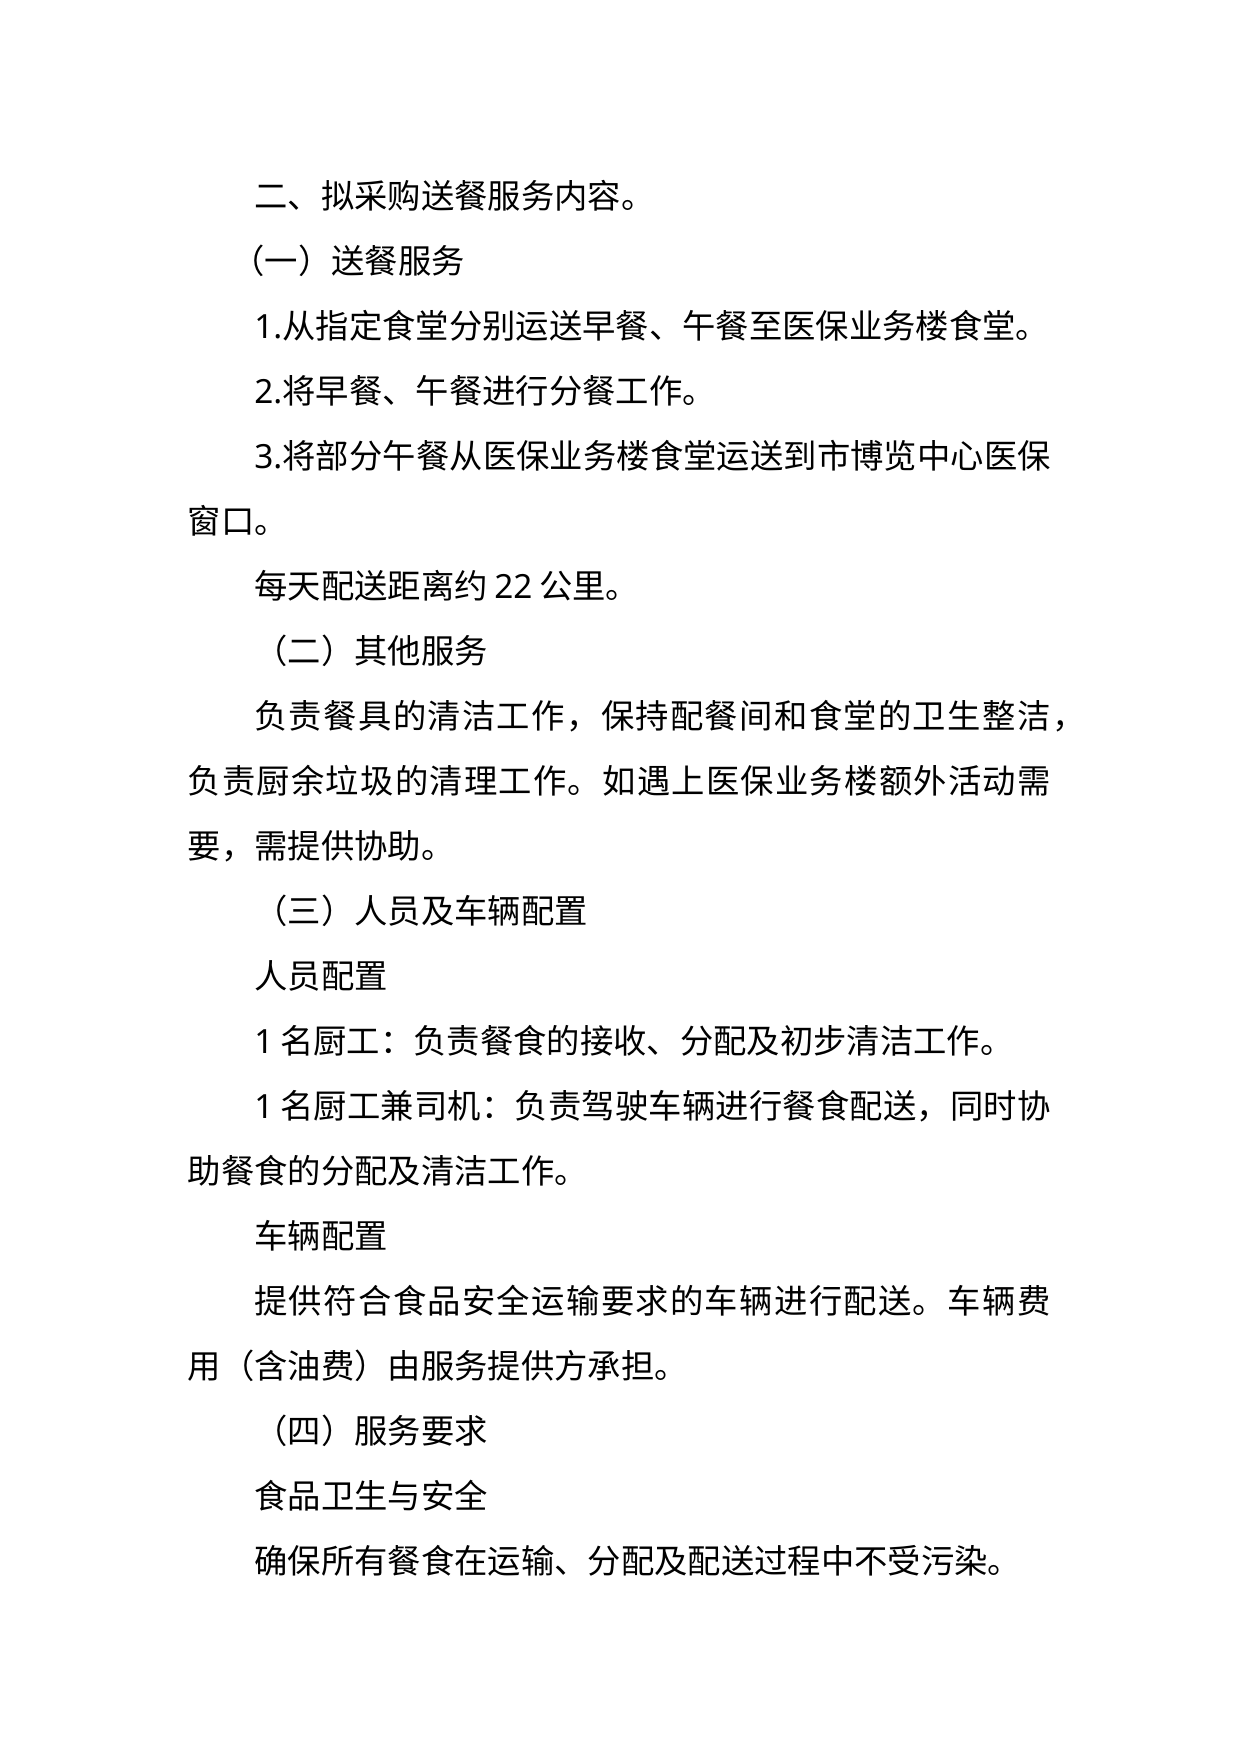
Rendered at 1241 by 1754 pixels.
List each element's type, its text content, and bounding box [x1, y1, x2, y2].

list 拟采购送餐服务内容。 [187, 162, 1053, 227]
text 提供符合食品安全运输要求的车辆进行配送。车辆费用（含油费）由服务提供方承担。 [187, 1267, 1053, 1397]
text （一）送餐服务 [187, 227, 1053, 292]
text （二）其他服务 [187, 617, 1053, 682]
text 1名厨工兼司机：负责驾驶车辆进行餐食配送，同时协助餐食的分配及清洁工作。 [187, 1072, 1053, 1202]
text 车辆配置 [187, 1202, 1053, 1267]
text 确保所有餐食在运输、分配及配送过程中不受污染。 [187, 1527, 1053, 1592]
text 1名厨工：负责餐食的接收、分配及初步清洁工作。 [187, 1007, 1053, 1072]
text 人员配置 [187, 942, 1053, 1007]
text 负责餐具的清洁工作，保持配餐间和食堂的卫生整洁，负责厨余垃圾的清理工作。如遇上医保业务楼额外活动需要，需提供协助。 [187, 682, 1053, 877]
text 2.将早餐、午餐进行分餐工作。 [187, 357, 1053, 422]
text 每天配送距离约22公里。 [187, 552, 1053, 617]
text 1.从指定食堂分别运送早餐、午餐至医保业务楼食堂。 [187, 292, 1053, 357]
text （四）服务要求 [187, 1397, 1053, 1462]
text （三）人员及车辆配置 [187, 877, 1053, 942]
text 食品卫生与安全 [187, 1462, 1053, 1527]
text 3.将部分午餐从医保业务楼食堂运送到市博览中心医保窗口。 [187, 422, 1053, 552]
